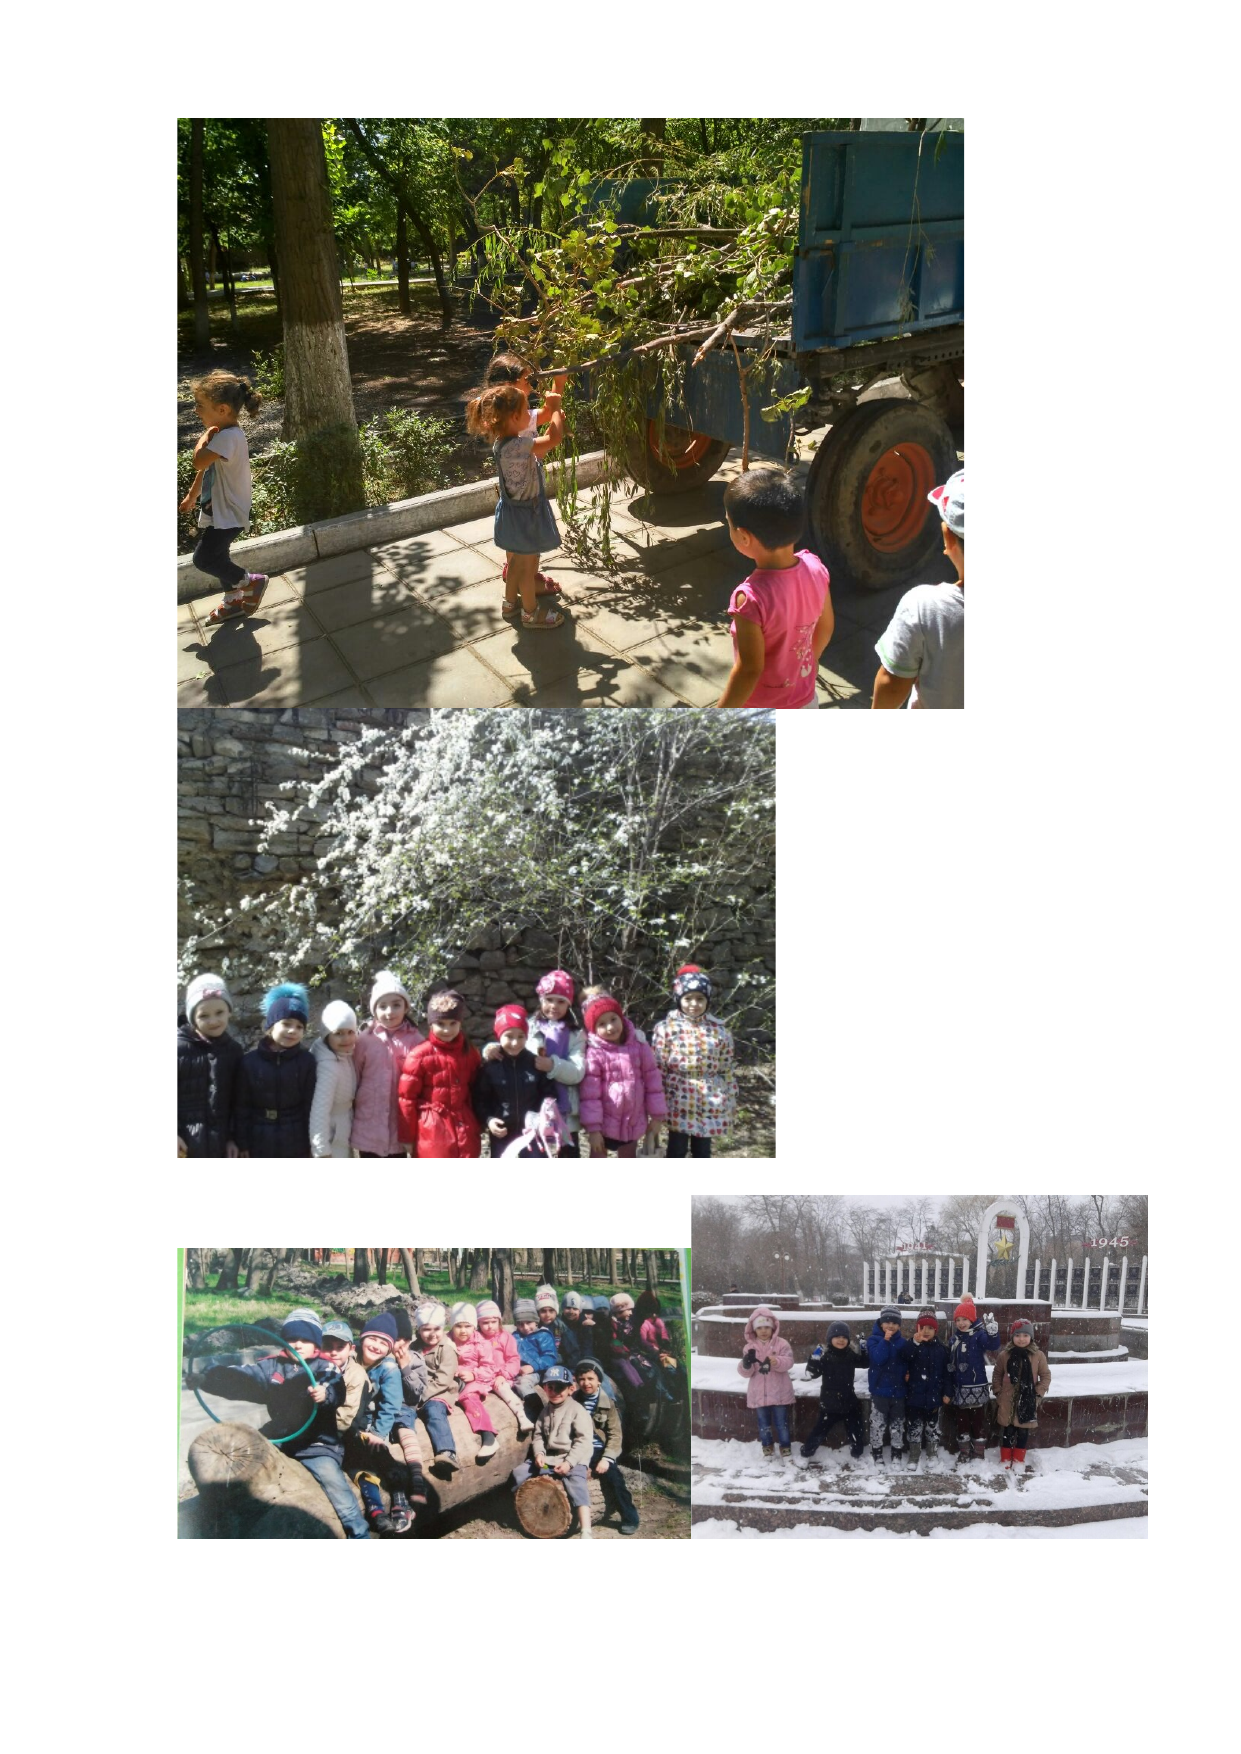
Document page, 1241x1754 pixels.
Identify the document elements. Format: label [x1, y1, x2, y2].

picture [177, 1195, 1148, 1539]
picture [177, 118, 965, 1158]
